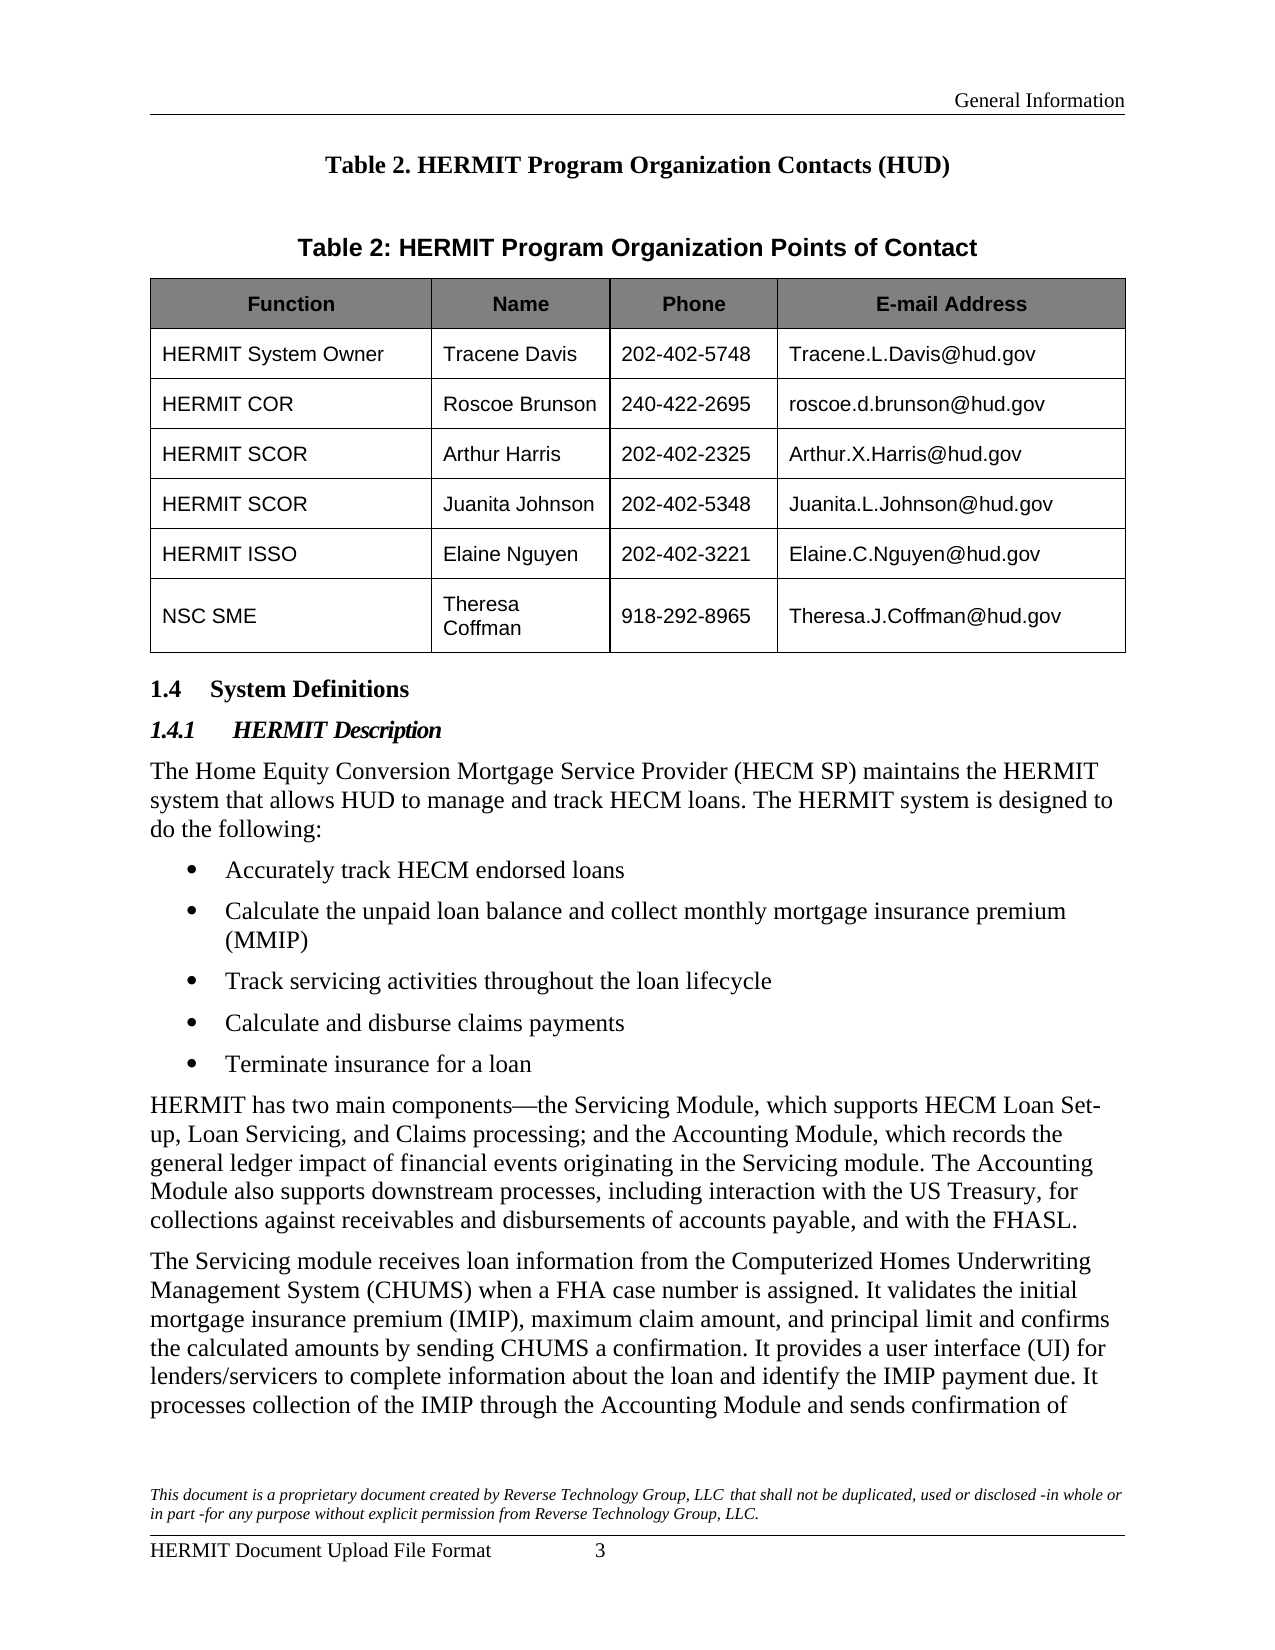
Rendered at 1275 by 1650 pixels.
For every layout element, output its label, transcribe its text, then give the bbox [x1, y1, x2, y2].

text HERMIT has two main components—the Servicing Module, which supports HECM Loan Set-up, Loan Servicing, and Claims processing; and the Accounting Module, which records the general ledger impact of financial events originating in the Servicing module. The Accounting Module also supports downstream processes, including interaction with the US Treasury, for collections against receivables and disbursements of accounts payable, and with the FHASL. [150, 1090, 1125, 1234]
subtitle HERMIT Description [150, 715, 1125, 744]
table_header Phone [611, 279, 777, 328]
text The Home Equity Conversion Mortgage Service Provider (HECM SP) maintains the HERMIT system that allows HUD to manage and track HECM loans. The HERMIT system is designed to do the following: [150, 756, 1125, 843]
table_cell HERMIT SCOR [151, 429, 431, 478]
table_cell HERMIT System Owner [151, 329, 431, 378]
table_header Function [151, 279, 431, 328]
table_cell Juanita.L.Johnson@hud.gov [778, 479, 1125, 528]
list Track servicing activities throughout the loan lifecycle [187, 966, 1125, 995]
table_cell 240-422-2695 [611, 379, 777, 428]
table_cell Elaine.C.Nguyen@hud.gov [778, 529, 1125, 578]
table_cell Theresa.J.Coffman@hud.gov [778, 579, 1125, 652]
table_header E-mail Address [778, 279, 1125, 328]
table_cell 202-402-3221 [611, 529, 777, 578]
table_cell HERMIT SCOR [151, 479, 431, 528]
table_cell 202-402-2325 [611, 429, 777, 478]
table_header Name [432, 279, 609, 328]
table_cell roscoe.d.brunson@hud.gov [778, 379, 1125, 428]
list Terminate insurance for a loan [187, 1049, 1125, 1078]
table_cell Tracene Davis [432, 329, 609, 378]
table_cell Arthur.X.Harris@hud.gov [778, 429, 1125, 478]
title Table 2: HERMIT Program Organization Points of Contact [150, 232, 1125, 261]
table_cell 918-292-8965 [611, 579, 777, 652]
subtitle System Definitions [150, 674, 1125, 703]
table_cell Roscoe Brunson [432, 379, 609, 428]
table_cell 202-402-5748 [611, 329, 777, 378]
table_cell Elaine Nguyen [432, 529, 609, 578]
table_cell HERMIT ISSO [151, 529, 431, 578]
table_cell Arthur Harris [432, 429, 609, 478]
table_cell HERMIT COR [151, 379, 431, 428]
list Accurately track HECM endorsed loans [187, 855, 1125, 884]
table_cell 202-402-5348 [611, 479, 777, 528]
table_cell Theresa Coffman [432, 579, 609, 652]
list Calculate the unpaid loan balance and collect monthly mortgage insurance premium (MMIP) [187, 896, 1125, 954]
table_cell NSC SME [151, 579, 431, 652]
table_cell Juanita Johnson [432, 479, 609, 528]
text Table 2. HERMIT Program Organization Contacts (HUD) [150, 150, 1125, 179]
list Calculate and disburse claims payments [187, 1008, 1125, 1036]
table_cell Tracene.L.Davis@hud.gov [778, 329, 1125, 378]
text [150, 1246, 1125, 1419]
